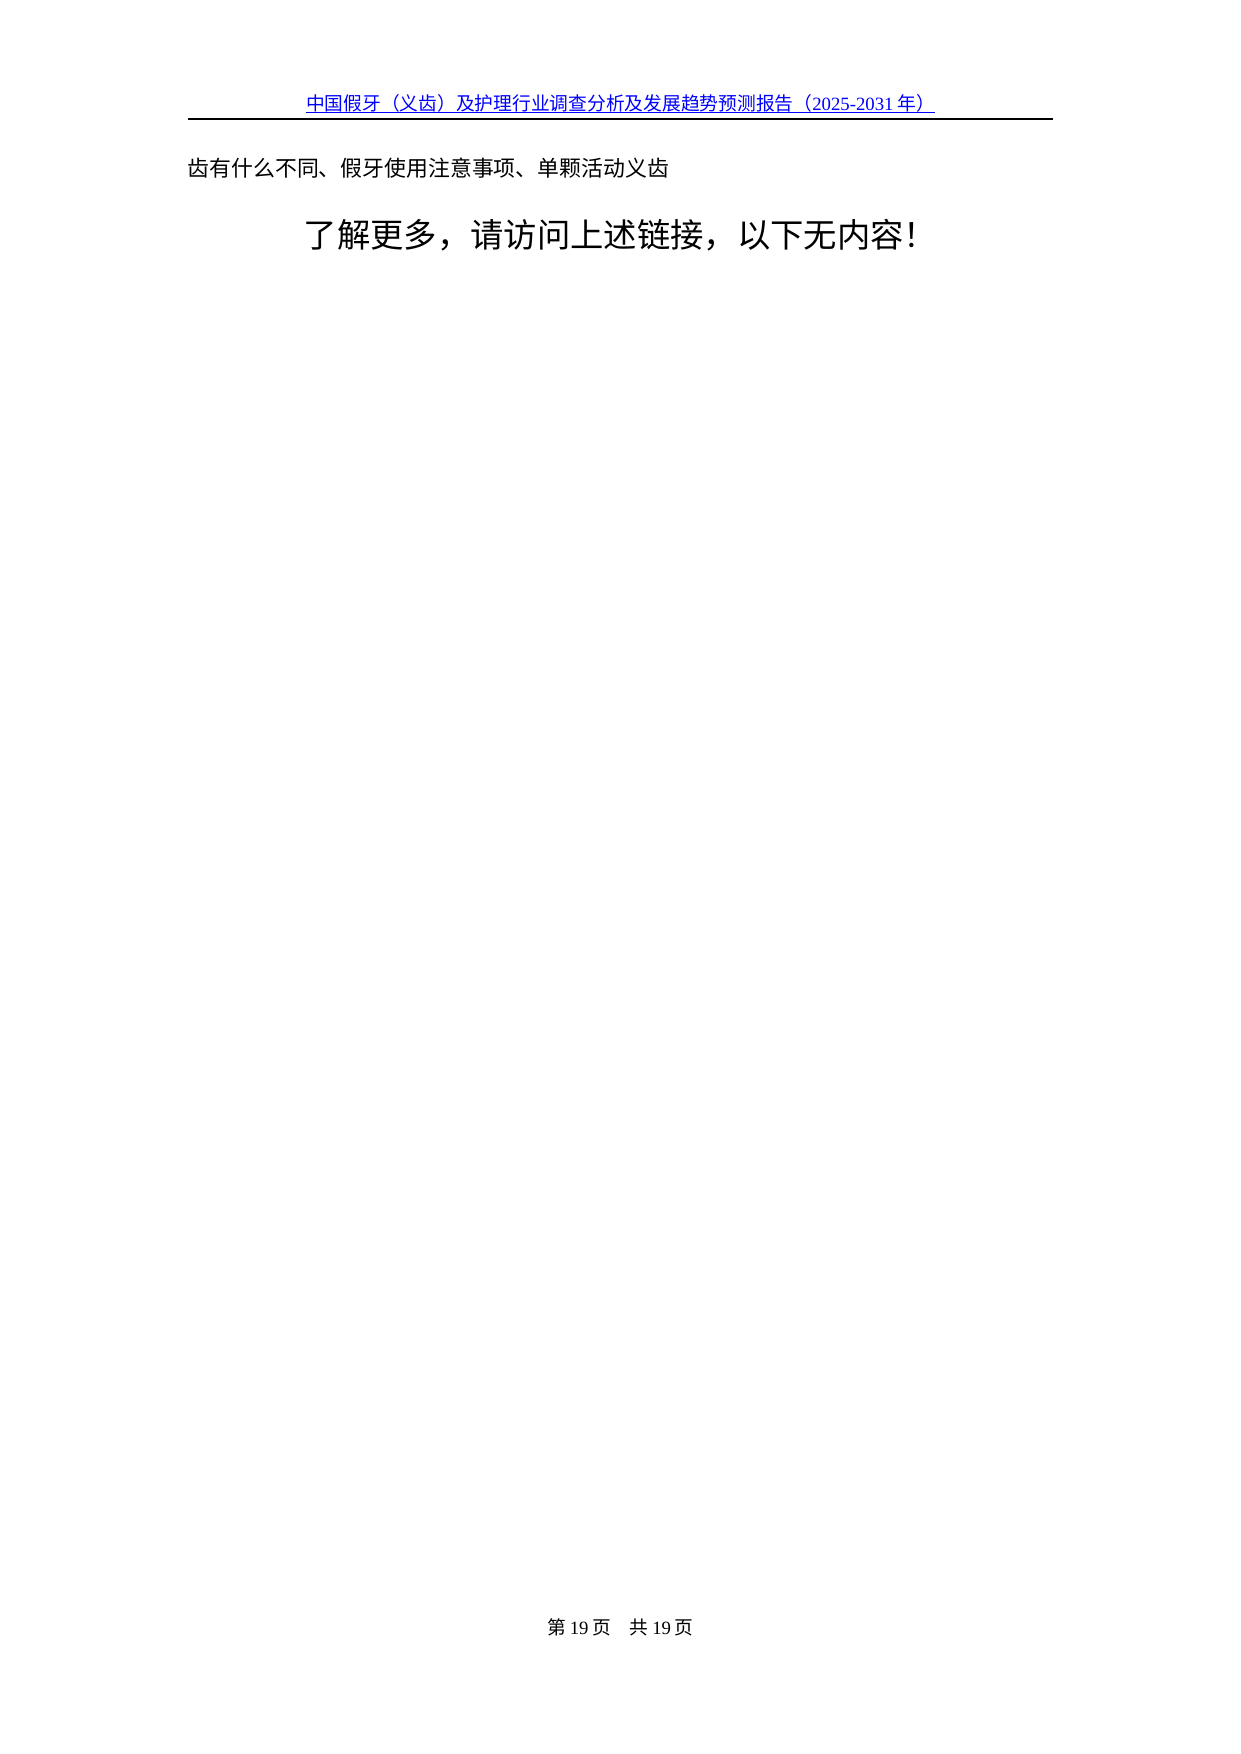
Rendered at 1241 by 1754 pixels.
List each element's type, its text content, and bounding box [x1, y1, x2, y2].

title 了解更多，请访问上述链接，以下无内容！ [187, 200, 1053, 265]
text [187, 150, 1053, 183]
